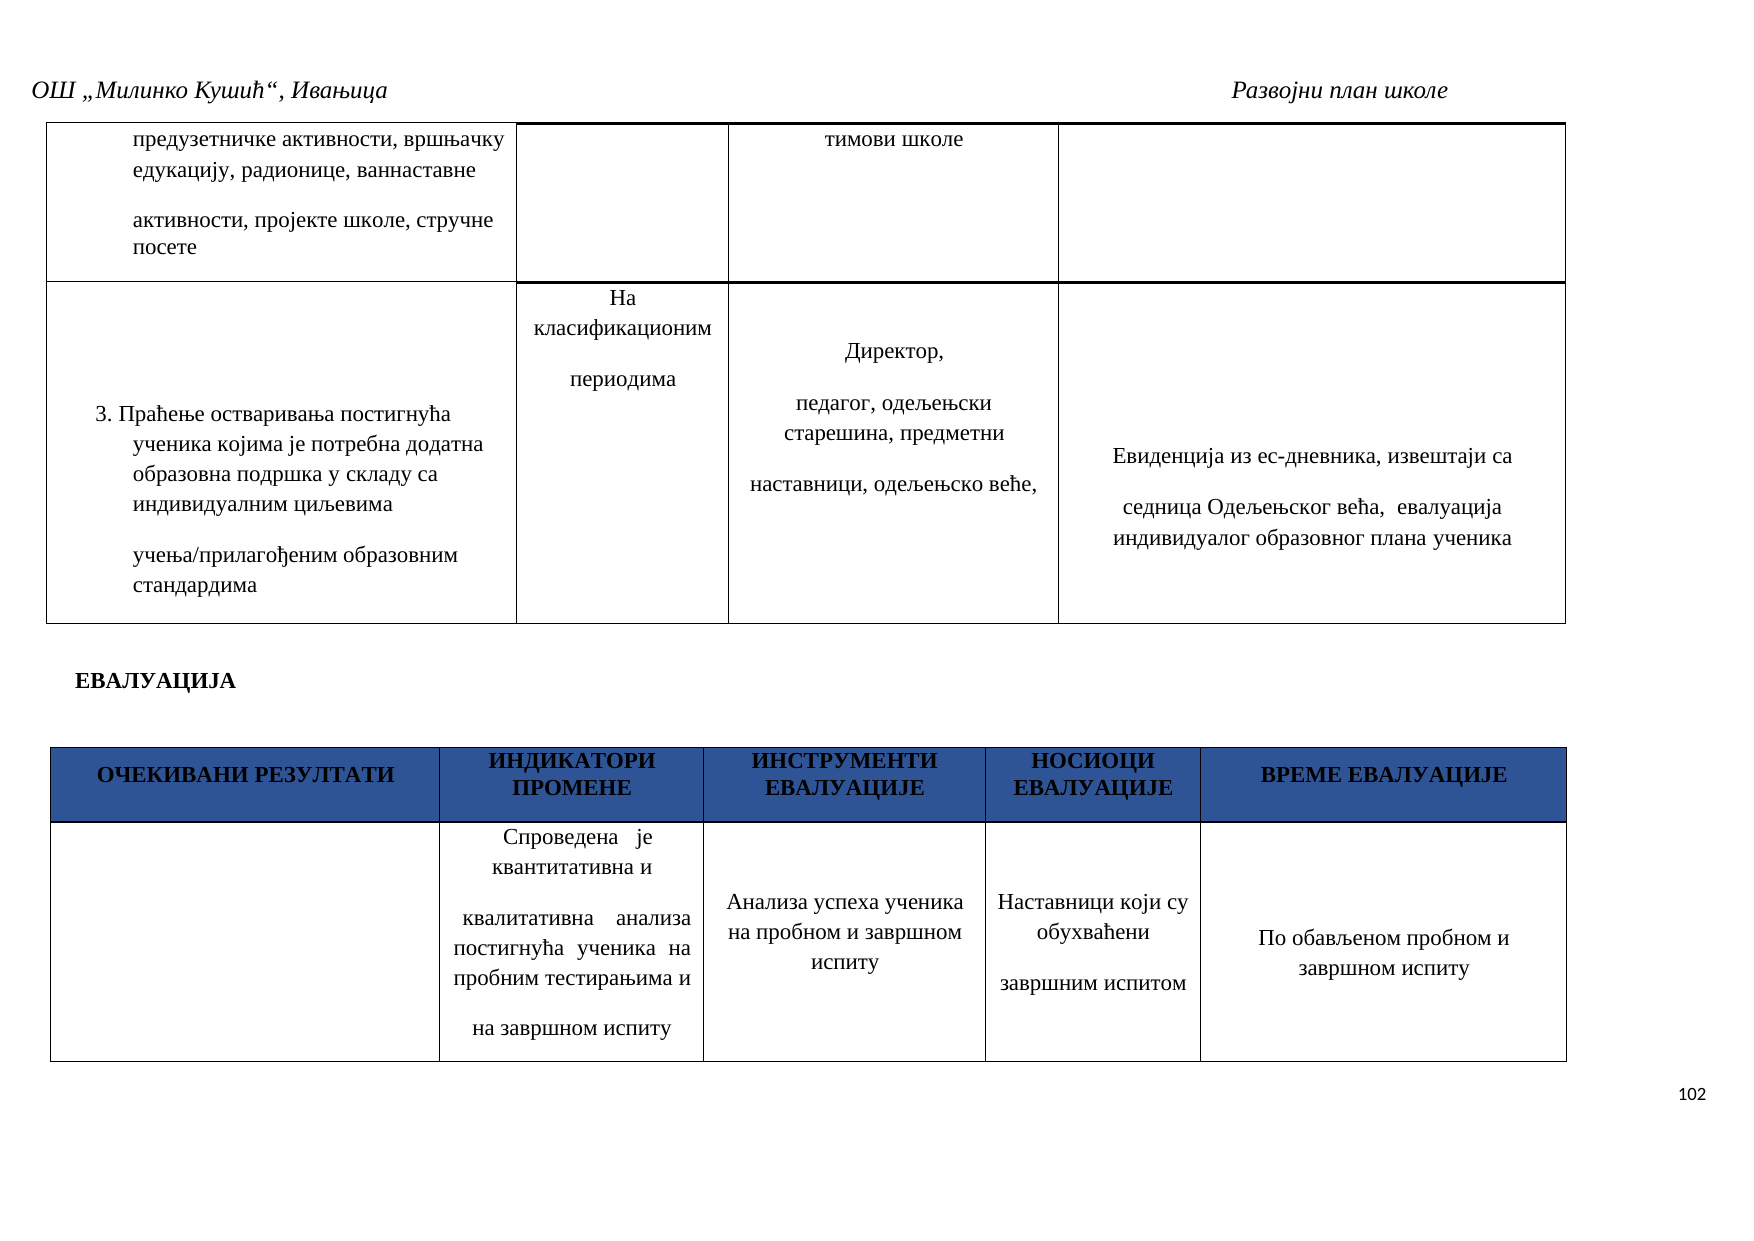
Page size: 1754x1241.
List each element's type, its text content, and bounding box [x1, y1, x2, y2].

table_header ВРЕМЕ ЕВАЛУАЦИЈЕ [1201, 748, 1566, 821]
table_header [517, 125, 728, 281]
text ЕВАЛУАЦИЈА [75, 667, 1706, 693]
table_cell Спроведена је квантитативна и квалитативна анализа постигнућа ученика на пробним тестирањима и на завршном испиту [440, 823, 703, 1061]
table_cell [986, 823, 1200, 1061]
table_header [1059, 125, 1565, 281]
table_cell На класификационим периодима [517, 284, 728, 622]
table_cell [51, 823, 439, 1061]
table_header тимови школе [729, 125, 1058, 281]
table_header НОСИОЦИ ЕВАЛУАЦИЈЕ [986, 748, 1200, 821]
table_header ИНДИКАТОРИ ПРОМЕНЕ [440, 748, 703, 821]
table_cell Анализа успеха ученика на пробном и завршном испиту [704, 823, 985, 1061]
table_header ИНСТРУМЕНТИ ЕВАЛУАЦИЈЕ [704, 748, 985, 821]
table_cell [729, 284, 1058, 622]
table_header ОЧЕКИВАНИ РЕЗУЛТАТИ [51, 748, 439, 821]
table_cell Евиденција из ес-дневника, извештаји са седница Одељењског већа, евалуација индивидуалог образовног плана ученика [1059, 284, 1565, 622]
table_header предузетничке активности, вршњачку едукацију, радионице, ваннаставне активности, пројекте школе, стручне посете [47, 123, 516, 281]
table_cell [1201, 823, 1566, 1061]
table_cell 3. Праћење остваривања постигнућа ученика коjима jе потребна додатна образовна подршка у складу са индивидуалним циљевима учења/прилагођеним образовним стандардима [47, 282, 516, 622]
